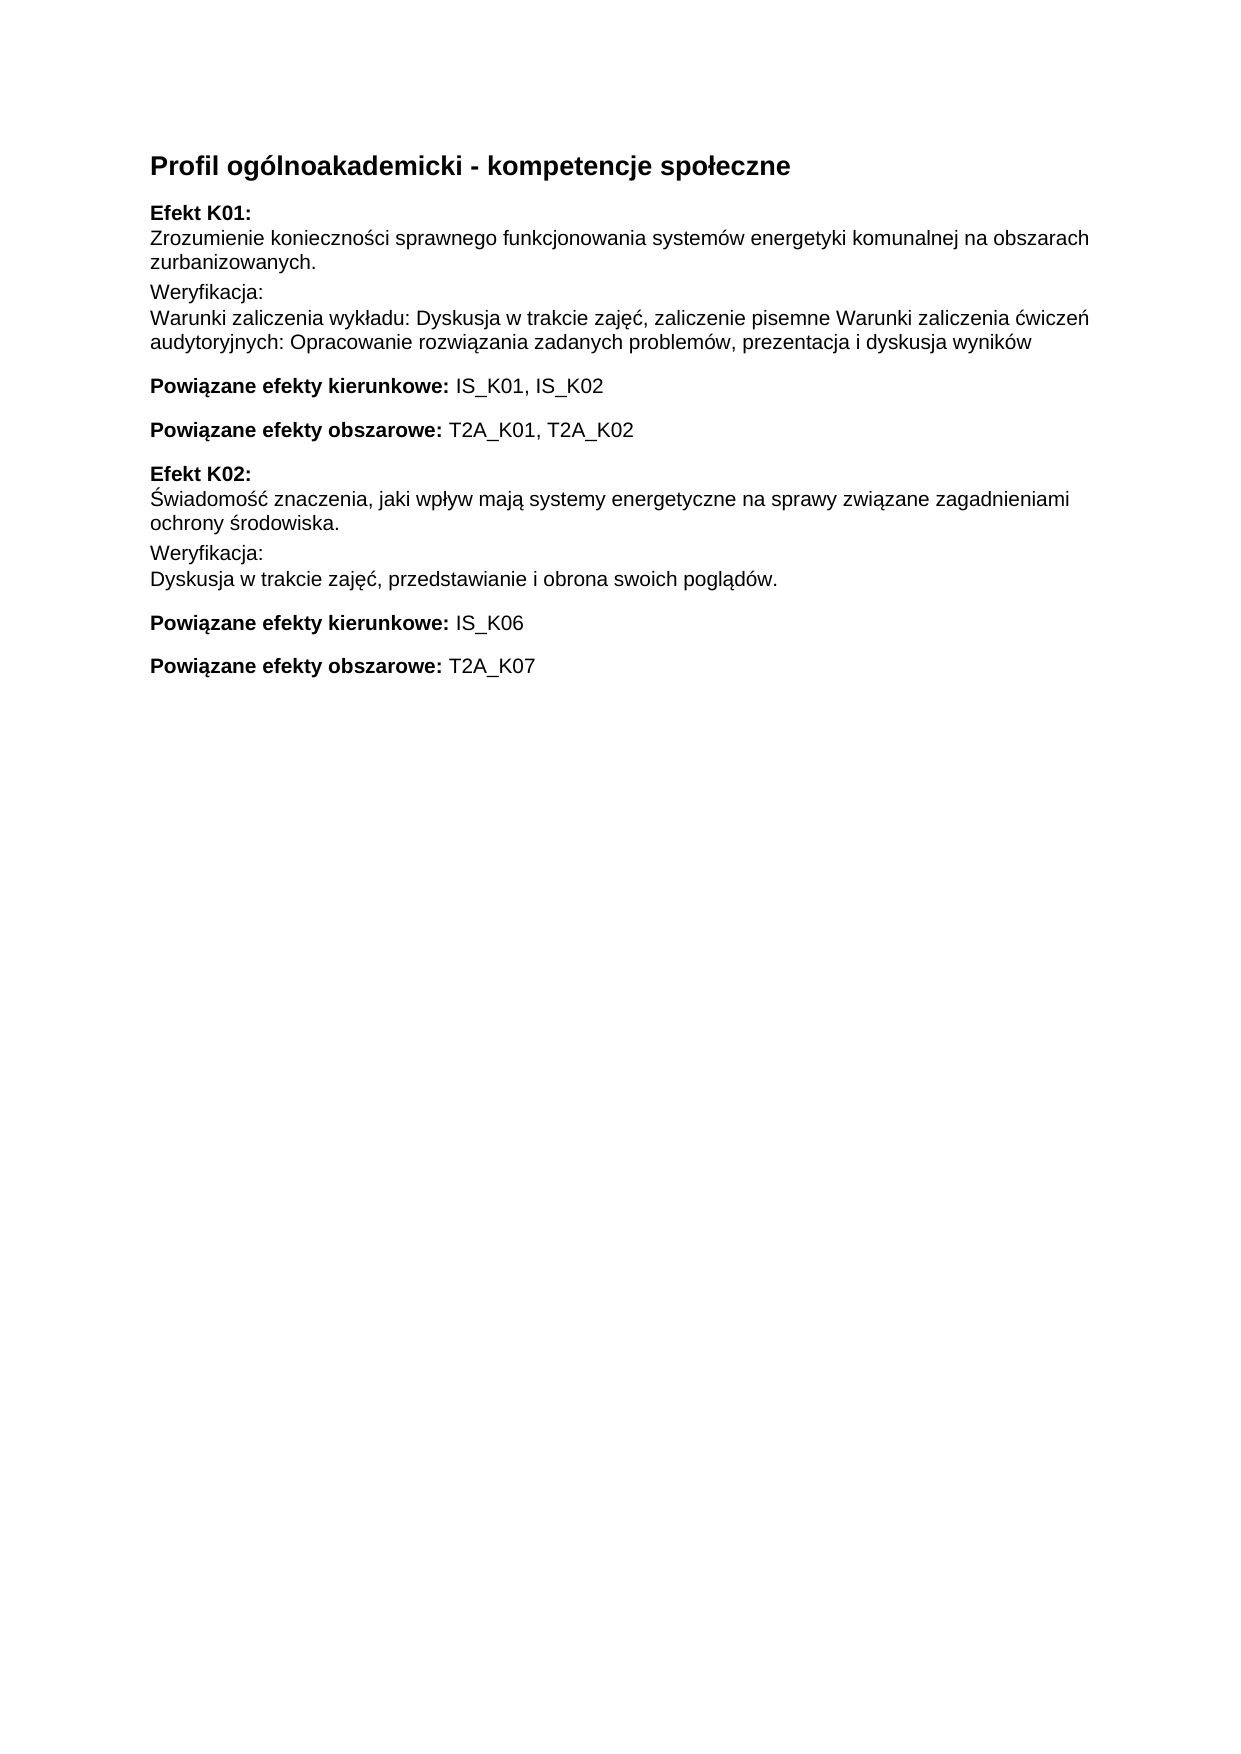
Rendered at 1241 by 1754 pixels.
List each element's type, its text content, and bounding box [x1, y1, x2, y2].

text Efekt K01: [150, 201, 1090, 225]
text Powiązane efekty kierunkowe: IS_K06 [150, 610, 1090, 634]
text Weryfikacja: [150, 280, 1090, 304]
text Powiązane efekty obszarowe: T2A_K07 [150, 654, 1090, 678]
text Powiązane efekty obszarowe: T2A_K01, T2A_K02 [150, 418, 1090, 442]
text Weryfikacja: [150, 541, 1090, 564]
text Dyskusja w trakcie zajęć, przedstawianie i obrona swoich poglądów. [150, 567, 1090, 591]
text Świadomość znaczenia, jaki wpływ mają systemy energetyczne na sprawy związane zagadnieniami ochrony środowiska. [150, 486, 1090, 534]
subtitle Profil ogólnoakademicki - kompetencje społeczne [150, 150, 1090, 181]
text Zrozumienie konieczności sprawnego funkcjonowania systemów energetyki komunalnej na obszarach zurbanizowanych. [150, 226, 1090, 274]
text Powiązane efekty kierunkowe: IS_K01, IS_K02 [150, 374, 1090, 398]
text Efekt K02: [150, 461, 1090, 485]
